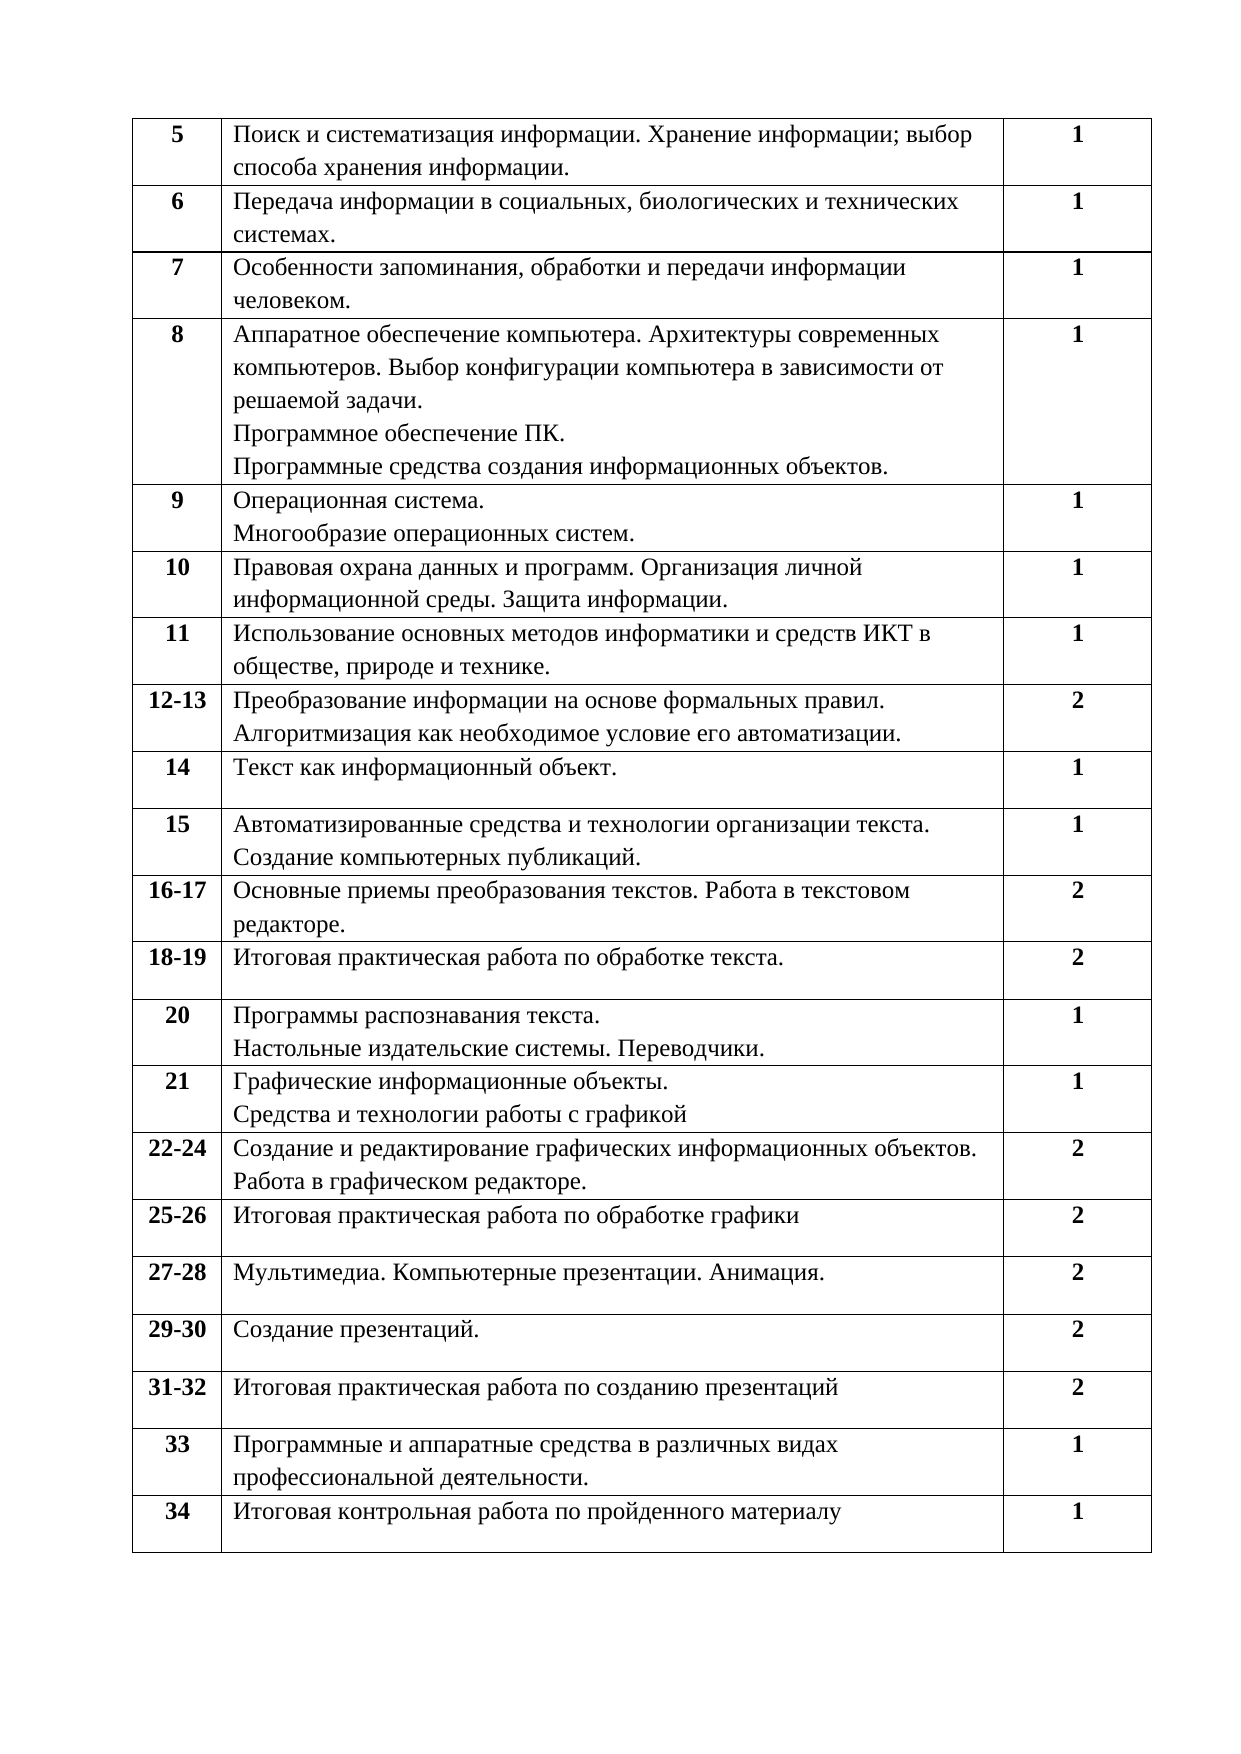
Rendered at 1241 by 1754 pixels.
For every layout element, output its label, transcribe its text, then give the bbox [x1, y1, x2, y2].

table_cell 33 [133, 1429, 221, 1495]
table_cell 25-26 [133, 1200, 221, 1256]
table_cell 1 [1004, 1429, 1151, 1495]
table_cell 11 [133, 618, 221, 684]
table_cell 12-13 [133, 685, 221, 751]
table_cell Итоговая практическая работа по созданию презентаций [222, 1372, 1003, 1428]
table_cell Создание и редактирование графических информационных объектов. Работа в графическом редакторе. [222, 1133, 1003, 1199]
table_cell 22-24 [133, 1133, 221, 1199]
table_cell 1 [1004, 1496, 1151, 1552]
table_cell 2 [1004, 1257, 1151, 1313]
table_cell 8 [133, 319, 221, 484]
table_cell Создание презентаций. [222, 1315, 1003, 1371]
table_cell 1 [1004, 186, 1151, 251]
table_cell 34 [133, 1496, 221, 1552]
table_cell Мультимедиа. Компьютерные презентации. Анимация. [222, 1257, 1003, 1313]
table_cell 16-17 [133, 876, 221, 941]
table_cell Итоговая практическая работа по обработке текста. [222, 942, 1003, 999]
table_cell 15 [133, 809, 221, 874]
table_cell 1 [1004, 119, 1151, 185]
table_cell 1 [1004, 253, 1151, 318]
table_cell 7 [133, 253, 221, 318]
table_cell 10 [133, 552, 221, 617]
table_cell Аппаратное обеспечение компьютера. Архитектуры современных компьютеров. Выбор конфигурации компьютера в зависимости от решаемой задачи. Программное обеспечение ПК. Программные средства создания информационных объектов. [222, 319, 1003, 484]
table_cell Итоговая контрольная работа по пройденного материалу [222, 1496, 1003, 1552]
table_cell Правовая охрана данных и программ. Организация личной информационной среды. Защита информации. [222, 552, 1003, 617]
table_cell 2 [1004, 1133, 1151, 1199]
table_cell 1 [1004, 485, 1151, 551]
table_cell 2 [1004, 876, 1151, 941]
table_cell Преобразование информации на основе формальных правил. Алгоритмизация как необходимое условие его автоматизации. [222, 685, 1003, 751]
table_cell Основные приемы преобразования текстов. Работа в текстовом редакторе. [222, 876, 1003, 941]
table_cell 1 [1004, 1066, 1151, 1132]
table_cell Особенности запоминания, обработки и передачи информации человеком. [222, 253, 1003, 318]
table_cell 31-32 [133, 1372, 221, 1428]
table_cell Использование основных методов информатики и средств ИКТ в обществе, природе и технике. [222, 618, 1003, 684]
table_cell 20 [133, 1000, 221, 1065]
table_cell 2 [1004, 1315, 1151, 1371]
table_cell Автоматизированные средства и технологии организации текста. Создание компьютерных публикаций. [222, 809, 1003, 874]
table_cell Программы распознавания текста. Настольные издательские системы. Переводчики. [222, 1000, 1003, 1065]
table_cell Операционная система. Многообразие операционных систем. [222, 485, 1003, 551]
table_cell 5 [133, 119, 221, 185]
table_cell 14 [133, 752, 221, 808]
table_cell Программные и аппаратные средства в различных видах профессиональной деятельности. [222, 1429, 1003, 1495]
table_cell 1 [1004, 319, 1151, 484]
table_cell Текст как информационный объект. [222, 752, 1003, 808]
table_cell Передача информации в социальных, биологических и технических системах. [222, 186, 1003, 251]
table_cell 1 [1004, 809, 1151, 874]
table_cell 27-28 [133, 1257, 221, 1313]
table_cell 9 [133, 485, 221, 551]
table_cell 2 [1004, 1200, 1151, 1256]
table_cell 6 [133, 186, 221, 251]
table_cell Графические информационные объекты. Средства и технологии работы с графикой [222, 1066, 1003, 1132]
table_cell 29-30 [133, 1315, 221, 1371]
table_cell 2 [1004, 1372, 1151, 1428]
table_cell 2 [1004, 685, 1151, 751]
table_cell 18-19 [133, 942, 221, 999]
table_cell 21 [133, 1066, 221, 1132]
table_cell 1 [1004, 1000, 1151, 1065]
table_cell 1 [1004, 618, 1151, 684]
table_cell Итоговая практическая работа по обработке графики [222, 1200, 1003, 1256]
table_cell 1 [1004, 752, 1151, 808]
table_cell 2 [1004, 942, 1151, 999]
table_cell Поиск и систематизация информации. Хранение информации; выбор способа хранения информации. [222, 119, 1003, 185]
table_cell 1 [1004, 552, 1151, 617]
